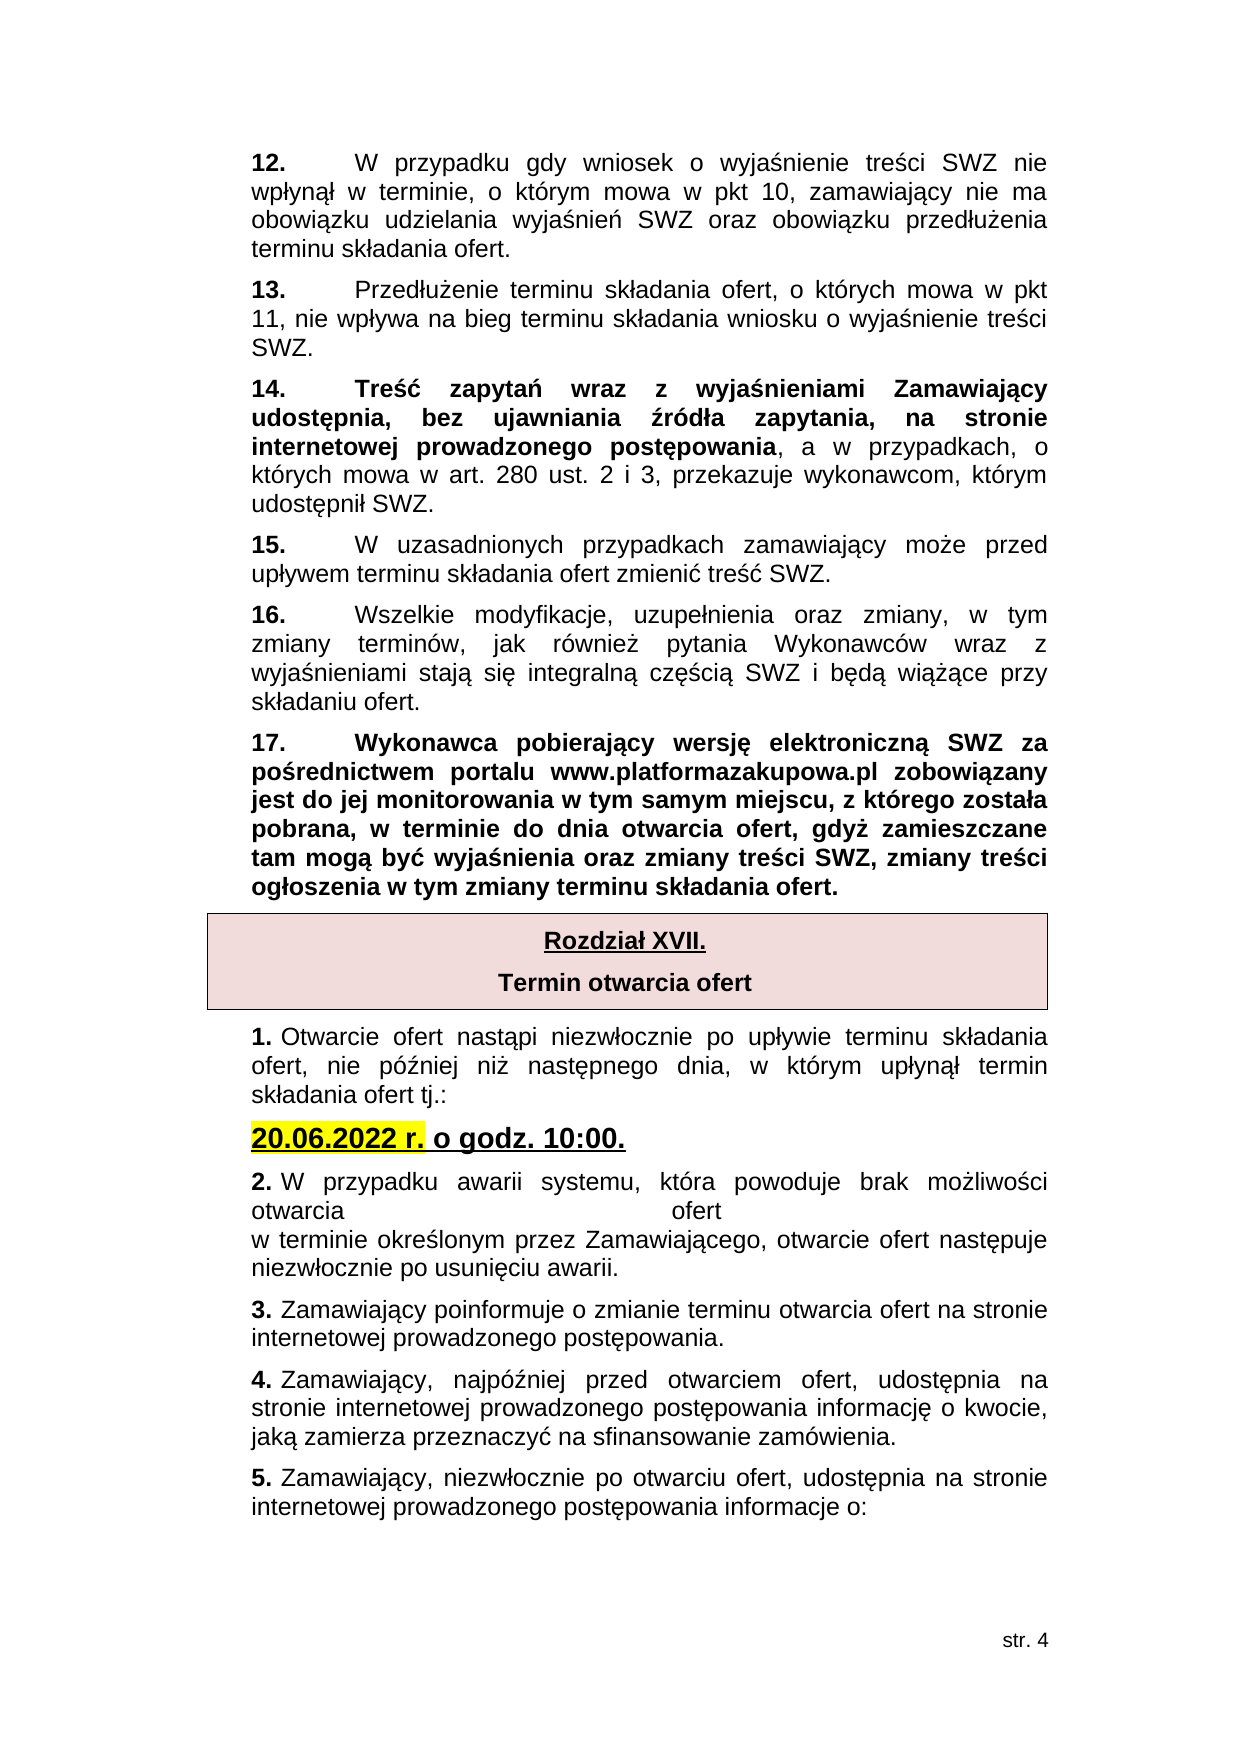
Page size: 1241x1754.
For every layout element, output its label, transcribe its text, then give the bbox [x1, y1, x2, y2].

list Wszelkie modyfikacje, uzupełnienia oraz zmiany, w tym zmiany terminów, jak również pytania Wykonawców wraz z wyjaśnieniami stają się integralną częścią SWZ i będą wiążące przy składaniu ofert. [251, 600, 1048, 715]
text 20.06.2022 r. o godz. 10:00. [425, 1121, 1049, 1154]
list W przypadku gdy wniosek o wyjaśnienie treści SWZ nie wpłynął w terminie, o którym mowa w pkt 10, zamawiający nie ma obowiązku udzielania wyjaśnień SWZ oraz obowiązku przedłużenia terminu składania ofert. [251, 148, 1048, 263]
list Otwarcie ofert nastąpi niezwłocznie po upływie terminu składania ofert, nie później niż następnego dnia, w którym upłynął termin składania ofert tj.: [251, 1022, 1049, 1108]
list Zamawiający, najpóźniej przed otwarciem ofert, udostępnia na stronie internetowej prowadzonego postępowania informację o kwocie, jaką zamierza przeznaczyć na sfinansowanie zamówienia. [251, 1364, 1049, 1451]
list W przypadku awarii systemu, która powoduje brak możliwości otwarcia ofert w terminie określonym przez Zamawiającego, otwarcie ofert następuje niezwłocznie po usunięciu awarii. [251, 1167, 1049, 1282]
list Przedłużenie terminu składania ofert, o których mowa w pkt 11, nie wpływa na bieg terminu składania wniosku o wyjaśnienie treści SWZ. [251, 275, 1048, 361]
table_header Rozdział XVII. Termin otwarcia ofert [208, 914, 1047, 1009]
list Zamawiający poinformuje o zmianie terminu otwarcia ofert na stronie internetowej prowadzonego postępowania. [251, 1294, 1049, 1352]
list W uzasadnionych przypadkach zamawiający może przed upływem terminu składania ofert zmienić treść SWZ. [251, 530, 1048, 588]
list Treść zapytań wraz z wyjaśnieniami Zamawiający udostępnia, bez ujawniania źródła zapytania, na stronie internetowej prowadzonego postępowania, a w przypadkach, o których mowa w art. 280 ust. 2 i 3, przekazuje wykonawcom, którym udostępnił SWZ. [251, 374, 1048, 518]
list Wykonawca pobierający wersję elektroniczną SWZ za pośrednictwem portalu www.platformazakupowa.pl zobowiązany jest do jej monitorowania w tym samym miejscu, z którego została pobrana, w terminie do dnia otwarcia ofert, gdyż zamieszczane tam mogą być wyjaśnienia oraz zmiany treści SWZ, zmiany treści ogłoszenia w tym zmiany terminu składania ofert. [251, 728, 1048, 900]
list Zamawiający, niezwłocznie po otwarciu ofert, udostępnia na stronie internetowej prowadzonego postępowania informacje o: [251, 1463, 1049, 1521]
